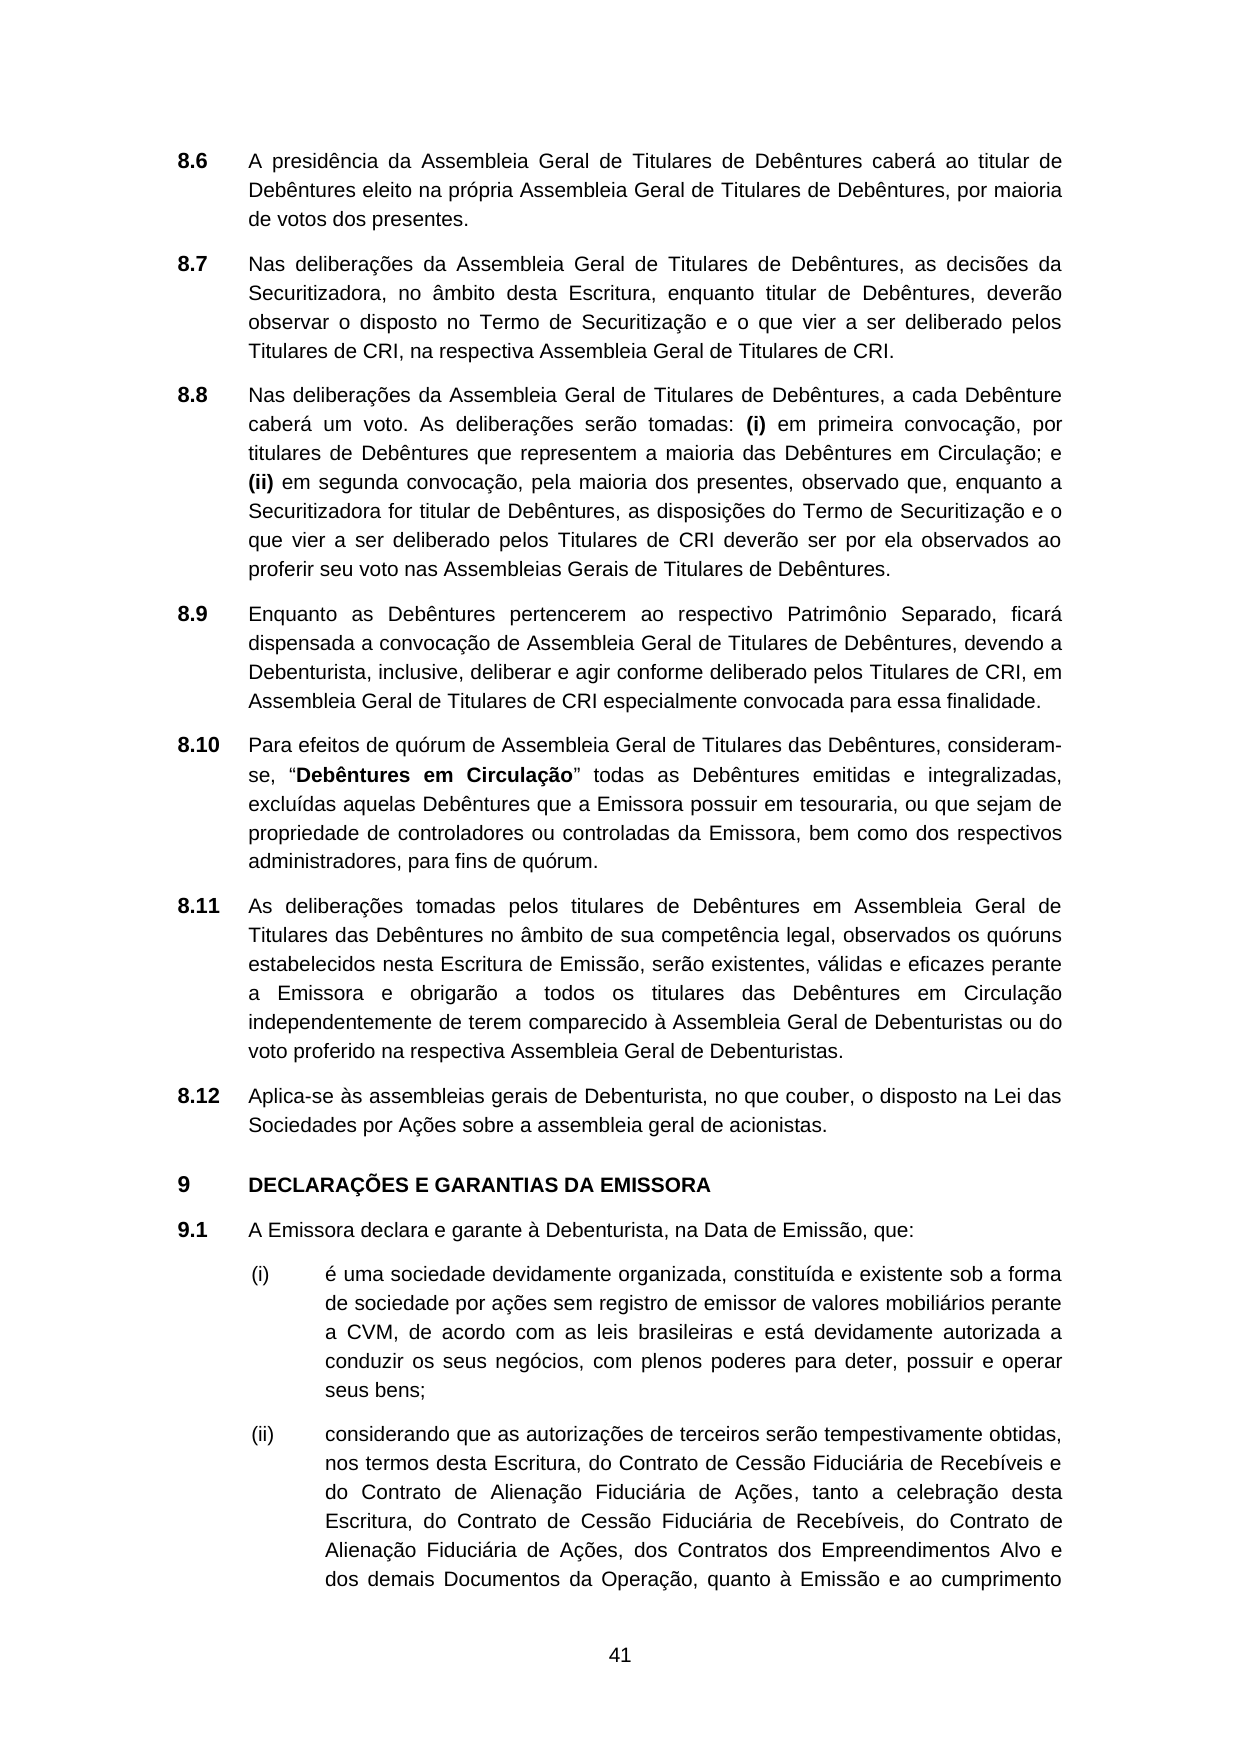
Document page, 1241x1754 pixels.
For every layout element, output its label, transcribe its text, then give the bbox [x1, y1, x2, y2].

text Aplica-se às assembleias gerais de Debenturista, no que couber, o disposto na Lei das Sociedades por Ações sobre a assembleia geral de acionistas. [177, 1082, 1063, 1137]
text Nas deliberações da Assembleia Geral de Titulares de Debêntures, as decisões da Securitizadora, no âmbito desta Escritura, enquanto titular de Debêntures, deverão observar o disposto no Termo de Securitização e o que vier a ser deliberado pelos Titulares de CRI, na respectiva Assembleia Geral de Titulares de CRI. [177, 250, 1063, 362]
text Enquanto as Debêntures pertencerem ao respectivo Patrimônio Separado, ficará dispensada a convocação de Assembleia Geral de Titulares de Debêntures, devendo a Debenturista, inclusive, deliberar e agir conforme deliberado pelos Titulares de CRI, em Assembleia Geral de Titulares de CRI especialmente convocada para essa finalidade. [177, 601, 1063, 713]
text A Emissora declara e garante à Debenturista, na Data de Emissão, que: [177, 1217, 1063, 1242]
text A presidência da Assembleia Geral de Titulares de Debêntures caberá ao titular de Debêntures eleito na própria Assembleia Geral de Titulares de Debêntures, por maioria de votos dos presentes. [177, 148, 1063, 231]
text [251, 1422, 1063, 1590]
text As deliberações tomadas pelos titulares de Debêntures em Assembleia Geral de Titulares das Debêntures no âmbito de sua competência legal, observados os quóruns estabelecidos nesta Escritura de Emissão, serão existentes, válidas e eficazes perante a Emissora e obrigarão a todos os titulares das Debêntures em Circulação independentemente de terem comparecido à Assembleia Geral de Debenturistas ou do voto proferido na respectiva Assembleia Geral de Debenturistas. [177, 893, 1063, 1063]
text Declarações e Garantias DA EMISSORA [177, 1171, 1063, 1197]
text é uma sociedade devidamente organizada, constituída e existente sob a forma de sociedade por ações sem registro de emissor de valores mobiliários perante a CVM, de acordo com as leis brasileiras e está devidamente autorizada a conduzir os seus negócios, com plenos poderes para deter, possuir e operar seus bens; [251, 1262, 1063, 1402]
text Nas deliberações da Assembleia Geral de Titulares de Debêntures, a cada Debênture caberá um voto. As deliberações serão tomadas: (i) em primeira convocação, por titulares de Debêntures que representem a maioria das Debêntures em Circulação; e (ii) em segunda convocação, pela maioria dos presentes, observado que, enquanto a Securitizadora for titular de Debêntures, as disposições do Termo de Securitização e o que vier a ser deliberado pelos Titulares de CRI deverão ser por ela observados ao proferir seu voto nas Assembleias Gerais de Titulares de Debêntures. [177, 382, 1063, 581]
text Para efeitos de quórum de Assembleia Geral de Titulares das Debêntures, consideram-se, “Debêntures em Circulação” todas as Debêntures emitidas e integralizadas, excluídas aquelas Debêntures que a Emissora possuir em tesouraria, ou que sejam de propriedade de controladores ou controladas da Emissora, bem como dos respectivos administradores, para fins de quórum. [177, 732, 1063, 873]
